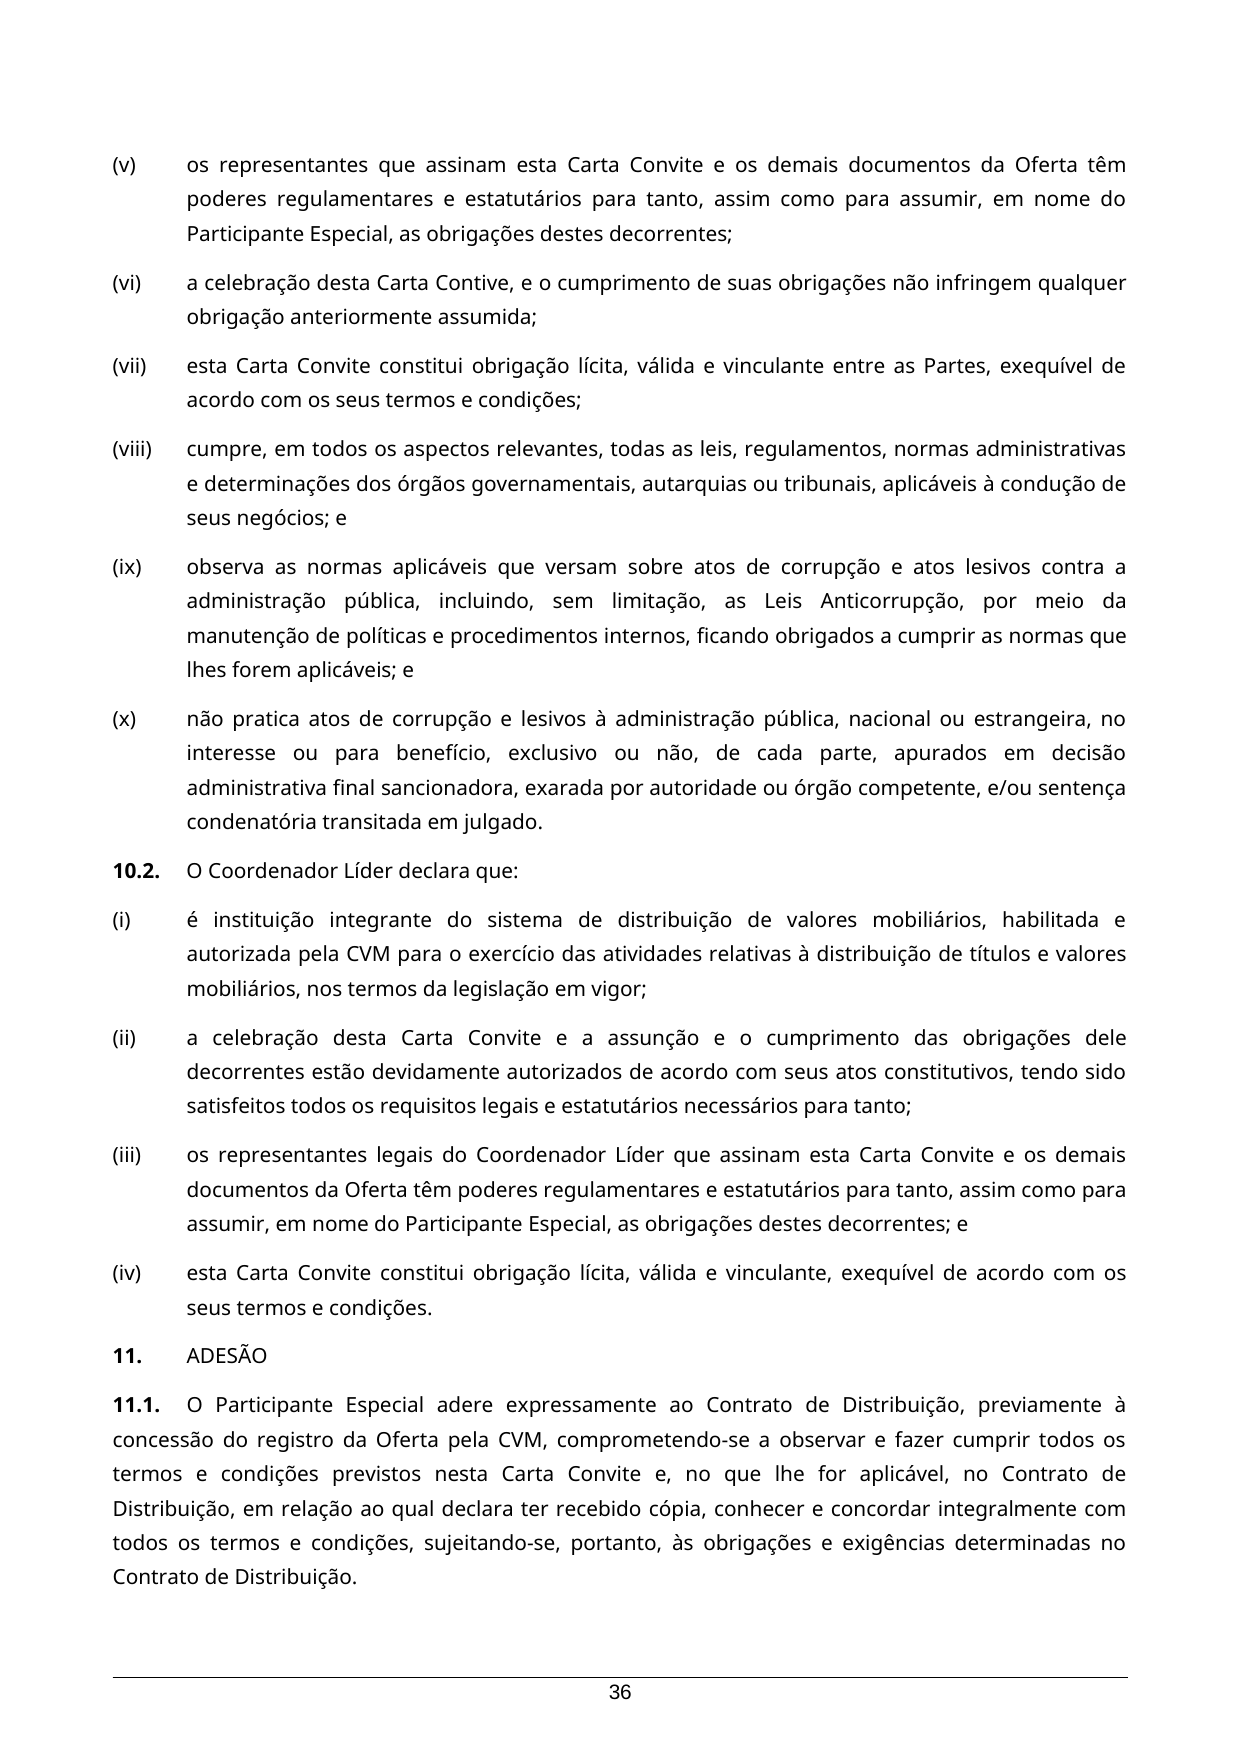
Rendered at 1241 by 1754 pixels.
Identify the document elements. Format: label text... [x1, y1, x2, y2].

list 10.2. O Coordenador Líder declara que: [112, 856, 1128, 885]
list observa as normas aplicáveis que versam sobre atos de corrupção e atos lesivos contra a administração pública, incluindo, sem limitação, as Leis Anticorrupção, por meio da manutenção de políticas e procedimentos internos, ficando obrigados a cumprir as normas que lhes forem aplicáveis; e [112, 552, 1128, 684]
list esta Carta Convite constitui obrigação lícita, válida e vinculante, exequível de acordo com os seus termos e condições. [112, 1258, 1128, 1321]
list os representantes legais do Coordenador Líder que assinam esta Carta Convite e os demais documentos da Oferta têm poderes regulamentares e estatutários para tanto, assim como para assumir, em nome do Participante Especial, as obrigações destes decorrentes; e [112, 1141, 1128, 1238]
list os representantes que assinam esta Carta Convite e os demais documentos da Oferta têm poderes regulamentares e estatutários para tanto, assim como para assumir, em nome do Participante Especial, as obrigações destes decorrentes; [112, 150, 1128, 247]
list é instituição integrante do sistema de distribuição de valores mobiliários, habilitada e autorizada pela CVM para o exercício das atividades relativas à distribuição de títulos e valores mobiliários, nos termos da legislação em vigor; [112, 905, 1128, 1002]
list não pratica atos de corrupção e lesivos à administração pública, nacional ou estrangeira, no interesse ou para benefício, exclusivo ou não, de cada parte, apurados em decisão administrativa final sancionadora, exarada por autoridade ou órgão competente, e/ou sentença condenatória transitada em julgado. [112, 704, 1128, 836]
list O Participante Especial adere expressamente ao Contrato de Distribuição, previamente à concessão do registro da Oferta pela CVM, comprometendo-se a observar e fazer cumprir todos os termos e condições previstos nesta Carta Convite e, no que lhe for aplicável, no Contrato de Distribuição, em relação ao qual declara ter recebido cópia, conhecer e concordar integralmente com todos os termos e condições, sujeitando-se, portanto, às obrigações e exigências determinadas no Contrato de Distribuição. [112, 1391, 1128, 1591]
list cumpre, em todos os aspectos relevantes, todas as leis, regulamentos, normas administrativas e determinações dos órgãos governamentais, autarquias ou tribunais, aplicáveis à condução de seus negócios; e [112, 434, 1128, 532]
list a celebração desta Carta Convite e a assunção e o cumprimento das obrigações dele decorrentes estão devidamente autorizados de acordo com seus atos constitutivos, tendo sido satisfeitos todos os requisitos legais e estatutários necessários para tanto; [112, 1023, 1128, 1120]
list esta Carta Convite constitui obrigação lícita, válida e vinculante entre as Partes, exequível de acordo com os seus termos e condições; [112, 351, 1128, 414]
list a celebração desta Carta Contive, e o cumprimento de suas obrigações não infringem qualquer obrigação anteriormente assumida; [112, 268, 1128, 331]
list ADESÃO [112, 1342, 1128, 1370]
